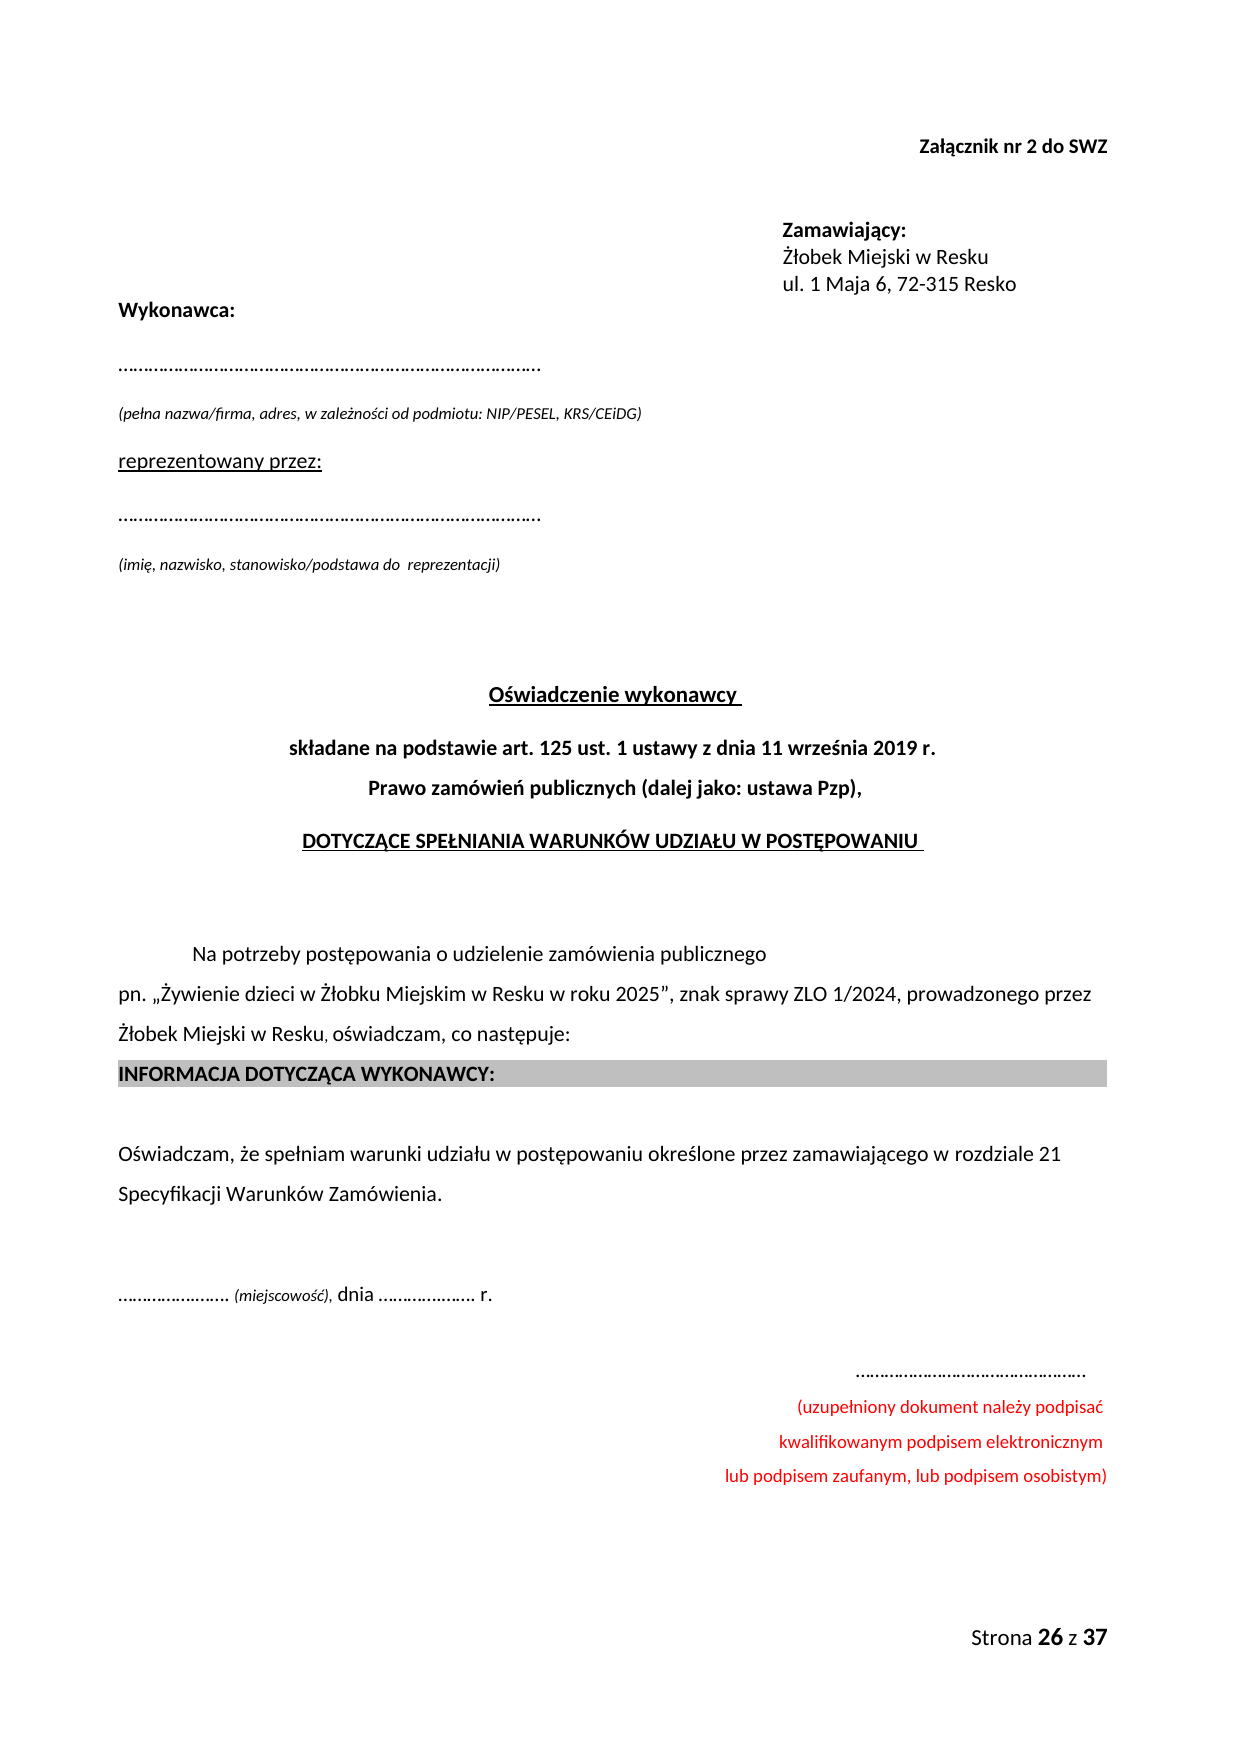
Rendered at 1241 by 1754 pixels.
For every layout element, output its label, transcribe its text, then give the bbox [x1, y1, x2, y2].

text …………….……. (miejscowość), dnia ………….……. r. [118, 1281, 1107, 1307]
text Oświadczenie wykonawcy [118, 680, 1107, 708]
text INFORMACJA DOTYCZĄCA WYKONAWCY: [118, 1060, 1107, 1087]
text (pełna nazwa/firma, adres, w zależności od podmiotu: NIP/PESEL, KRS/CEiDG) [118, 403, 1107, 423]
text Wykonawca: [118, 296, 1107, 323]
text Prawo zamówień publicznych (dalej jako: ustawa Pzp), [118, 774, 1107, 801]
text Zamawiający: Żłobek Miejski w Resku [782, 216, 1107, 270]
text ………………………………………………………………………… [118, 501, 1107, 527]
text reprezentowany przez: [118, 447, 1107, 474]
text (uzupełniony dokument należy podpisać kwalifikowanym podpisem elektronicznym lub podpisem zaufanym, lub podpisem osobistym) [118, 1396, 1107, 1487]
text DOTYCZĄCE SPEŁNIANIA WARUNKÓW UDZIAŁU W POSTĘPOWANIU [118, 827, 1107, 896]
text ………………………………………………………………………… [118, 350, 1107, 376]
text składane na podstawie art. 125 ust. 1 ustawy z dnia 11 września 2019 r. [118, 734, 1107, 761]
text Oświadczam, że spełniam warunki udziału w postępowaniu określone przez zamawiającego w rozdziale 21 Specyfikacji Warunków Zamówienia. [118, 1140, 1107, 1207]
text Na potrzeby postępowania o udzielenie zamówienia publicznego pn. „Żywienie dzieci w Żłobku Miejskim w Resku w roku 2025”, znak sprawy ZLO 1/2024, prowadzonego przez Żłobek Miejski w Resku, oświadczam, co następuje: [118, 940, 1107, 1047]
text ………………………………………… [118, 1357, 1107, 1383]
text ul. 1 Maja 6, 72-315 Resko [782, 270, 1107, 296]
text (imię, nazwisko, stanowisko/podstawa do reprezentacji) [118, 554, 1107, 574]
text Załącznik nr 2 do SWZ [118, 133, 1107, 158]
